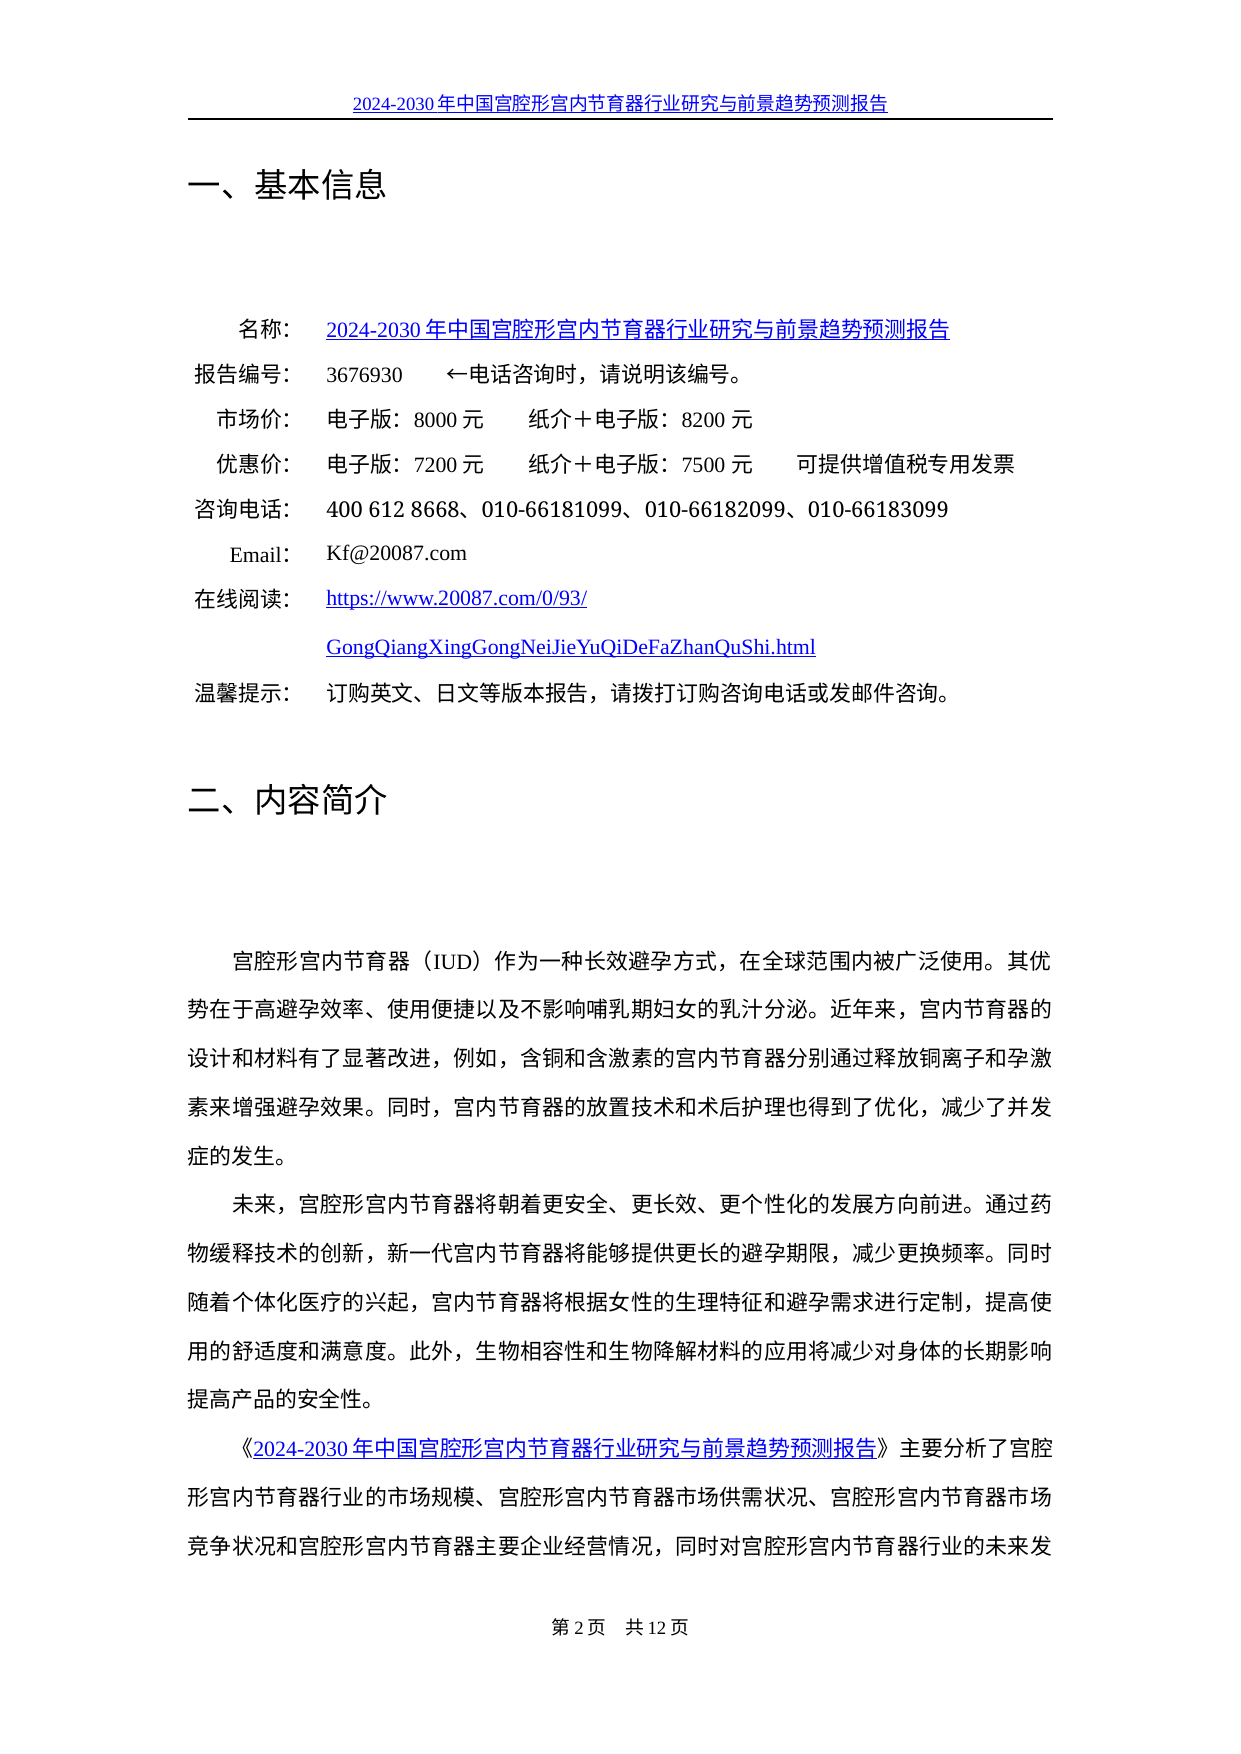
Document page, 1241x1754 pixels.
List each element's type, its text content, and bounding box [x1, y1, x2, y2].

table_cell 在线阅读： [167, 582, 315, 675]
table_cell 咨询电话： [167, 492, 315, 537]
table_cell 3676930 ←电话咨询时，请说明该编号。 [315, 357, 1073, 402]
table_cell 电子版：8000 元 纸介＋电子版：8200 元 [315, 402, 1073, 447]
table_cell 电子版：7200 元 纸介＋电子版：7500 元 可提供增值税专用发票 [315, 447, 1073, 492]
table_cell 报告编号： [167, 357, 315, 402]
table_cell 温馨提示： [167, 675, 315, 720]
table_cell [315, 582, 1073, 675]
table_cell 市场价： [167, 402, 315, 447]
table_header 名称： [167, 312, 315, 357]
table_cell 优惠价： [167, 447, 315, 492]
table_cell Kf@20087.com [315, 537, 1073, 582]
table_header 2024-2030年中国宫腔形宫内节育器行业研究与前景趋势预测报告 [315, 312, 1073, 357]
table_cell 订购英文、日文等版本报告，请拨打订购咨询电话或发邮件咨询。 [315, 675, 1073, 720]
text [187, 943, 1053, 1561]
title 二、内容简介 [187, 766, 1053, 831]
table_cell Email： [167, 537, 315, 582]
title 一、基本信息 [187, 150, 1053, 215]
table_cell 400 612 8668、010-66181099、010-66182099、010-66183099 [315, 492, 1073, 537]
